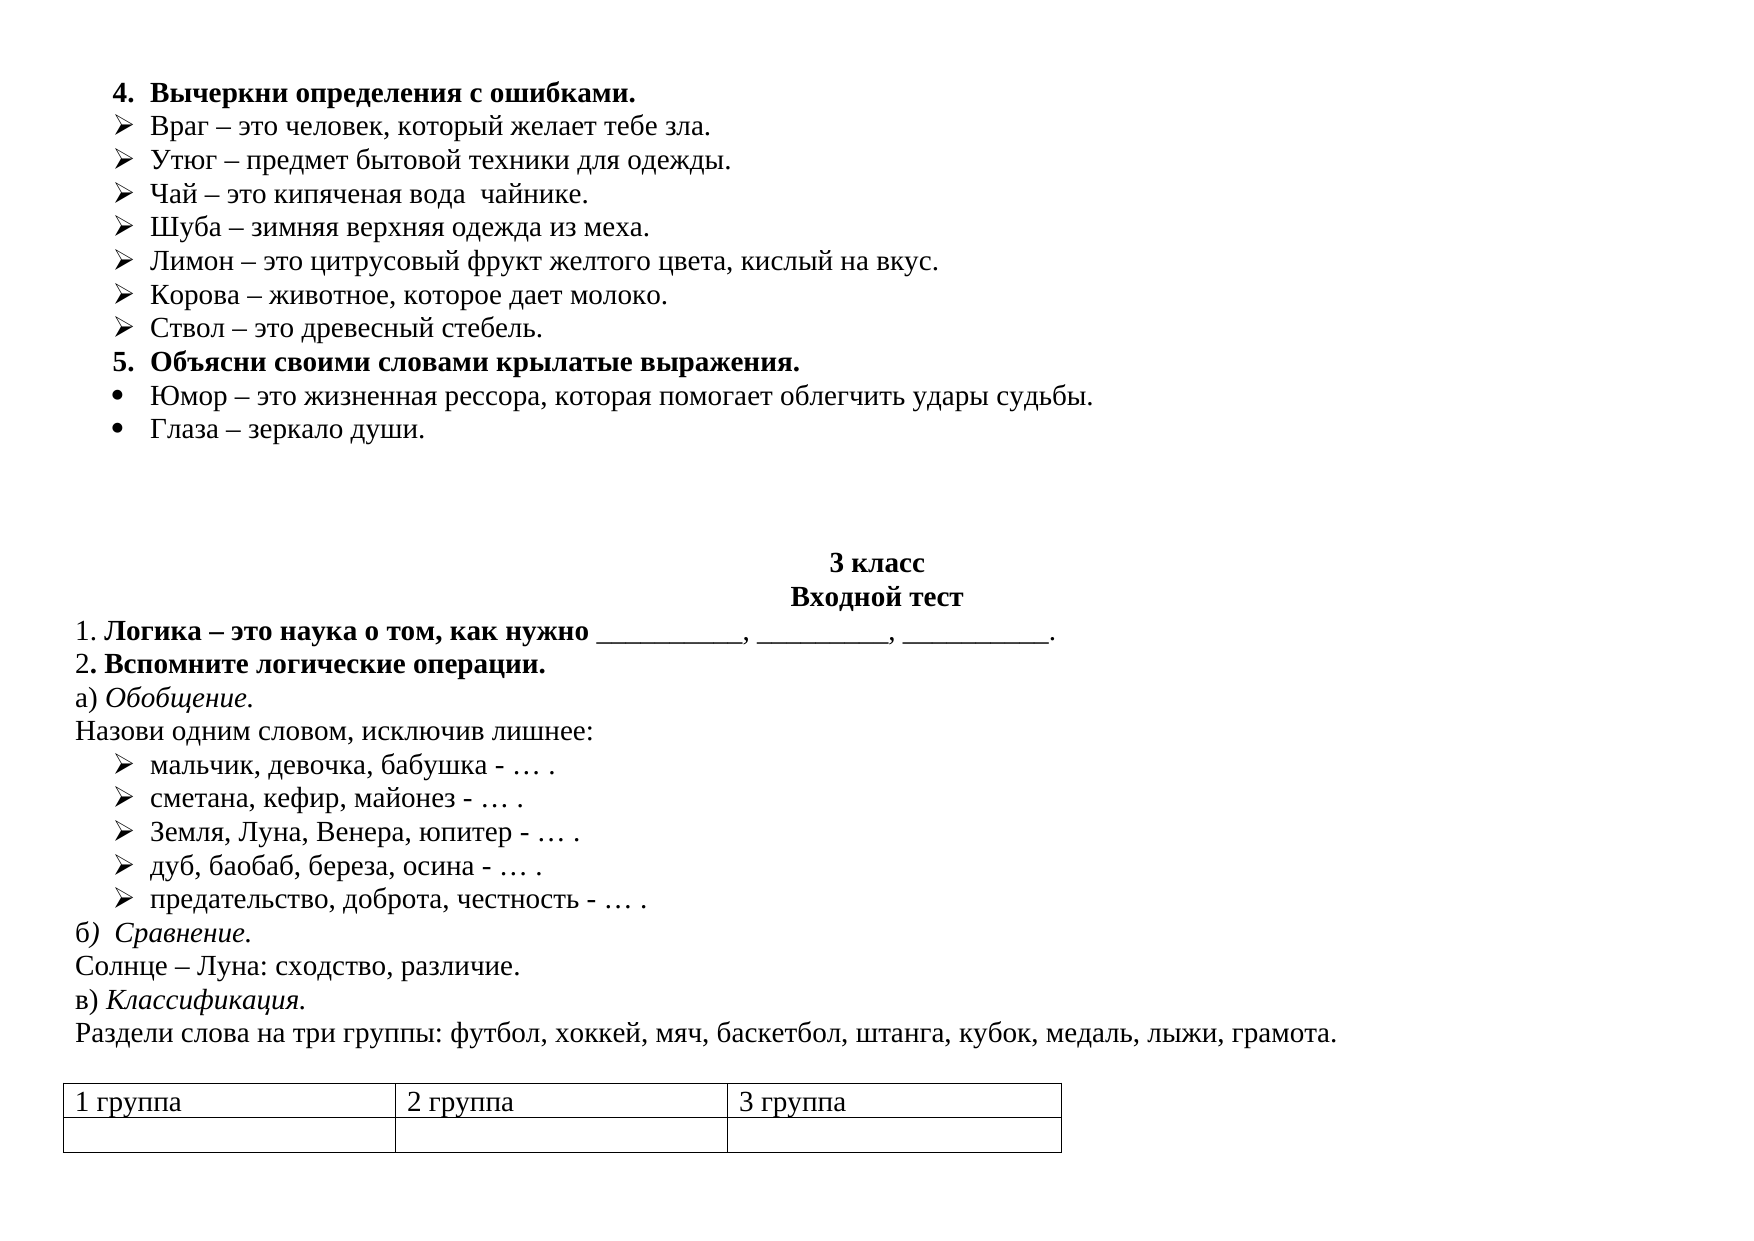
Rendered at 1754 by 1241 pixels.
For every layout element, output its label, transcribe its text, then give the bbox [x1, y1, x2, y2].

table_cell [396, 1118, 727, 1152]
list Земля, Луна, Венера, юпитер - … . [112, 814, 1679, 848]
text Входной тест [75, 579, 1679, 613]
list Чай – это кипяченая вода чайнике. [112, 176, 1679, 209]
table_header 3 группа [728, 1084, 1061, 1117]
list Шуба – зимняя верхняя одежда из меха. [112, 209, 1679, 243]
text б) Сравнение. [75, 915, 1679, 948]
table_header 2 группа [396, 1084, 727, 1117]
list Враг – это человек, который желает тебе зла. [112, 108, 1679, 142]
list сметана, кефир, майонез - … . [112, 780, 1679, 814]
list Юмор – это жизненная рессора, которая помогает облегчить удары судьбы. [112, 378, 1679, 411]
list мальчик, девочка, бабушка - … . [112, 747, 1679, 780]
table_header 1 группа [64, 1084, 395, 1117]
text а) Обобщение. [75, 680, 1679, 713]
list Объясни своими словами крылатые выражения. [112, 344, 1679, 378]
text 2. Вспомните логические операции. [75, 646, 1679, 680]
list Глаза – зеркало души. [112, 411, 1679, 445]
list предательство, доброта, честность - … . [112, 881, 1679, 915]
text в) Классификация. [75, 982, 1679, 1016]
text Раздели слова на три группы: футбол, хоккей, мяч, баскетбол, штанга, кубок, медаль, лыжи, грамота. [75, 1016, 1679, 1049]
table_cell [64, 1118, 395, 1152]
list Вычеркни определения с ошибками. [112, 75, 1679, 108]
list Утюг – предмет бытовой техники для одежды. [112, 142, 1679, 176]
list Лимон – это цитрусовый фрукт желтого цвета, кислый на вкус. [112, 243, 1679, 277]
text Солнце – Луна: сходство, различие. [75, 948, 1679, 982]
text 1. Логика – это наука о том, как нужно __________, _________, __________. [75, 613, 1679, 646]
table_cell [728, 1118, 1061, 1152]
list Ствол – это древесный стебель. [112, 310, 1679, 344]
list Корова – животное, которое дает молоко. [112, 277, 1679, 310]
text 3 класс [75, 546, 1679, 579]
text Назови одним словом, исключив лишнее: [75, 713, 1679, 747]
list дуб, баобаб, береза, осина - … . [112, 848, 1679, 881]
